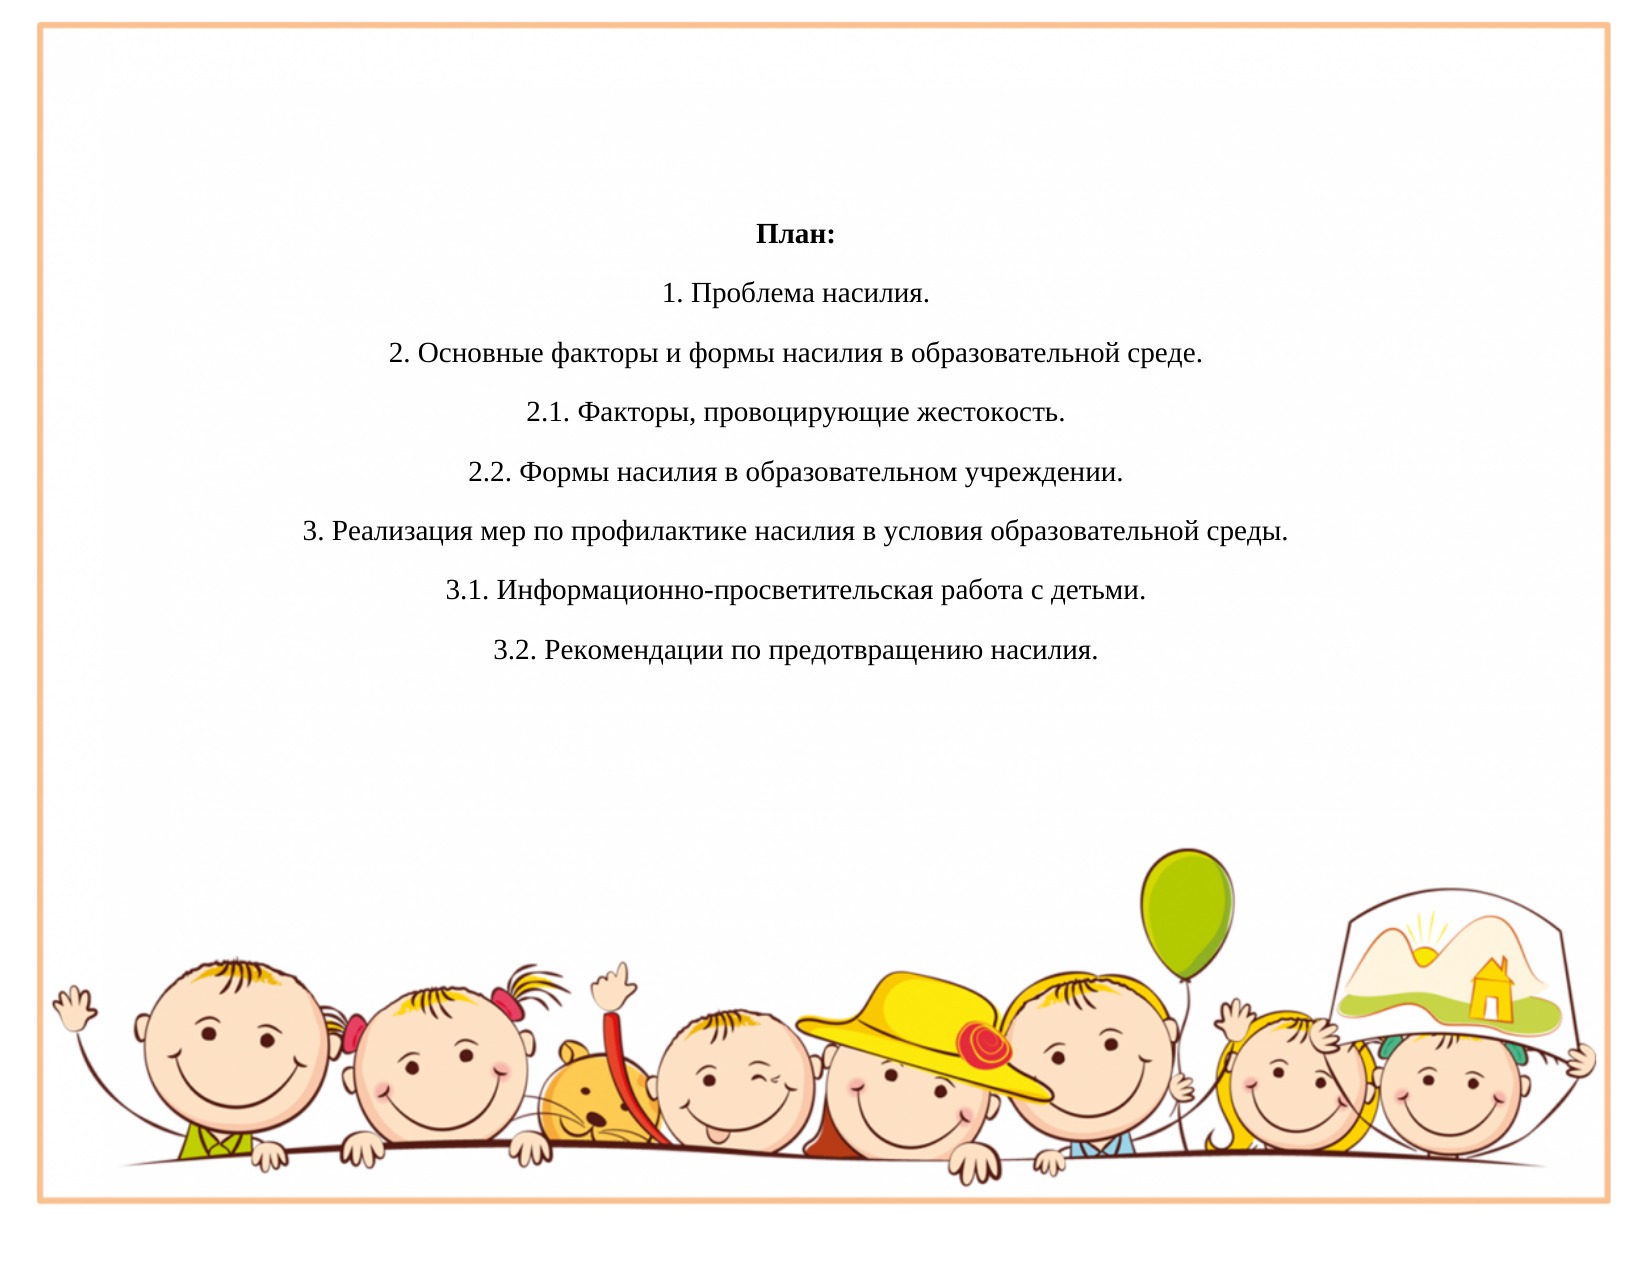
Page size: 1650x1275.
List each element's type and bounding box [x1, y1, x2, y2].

picture [36, 21, 1612, 1205]
